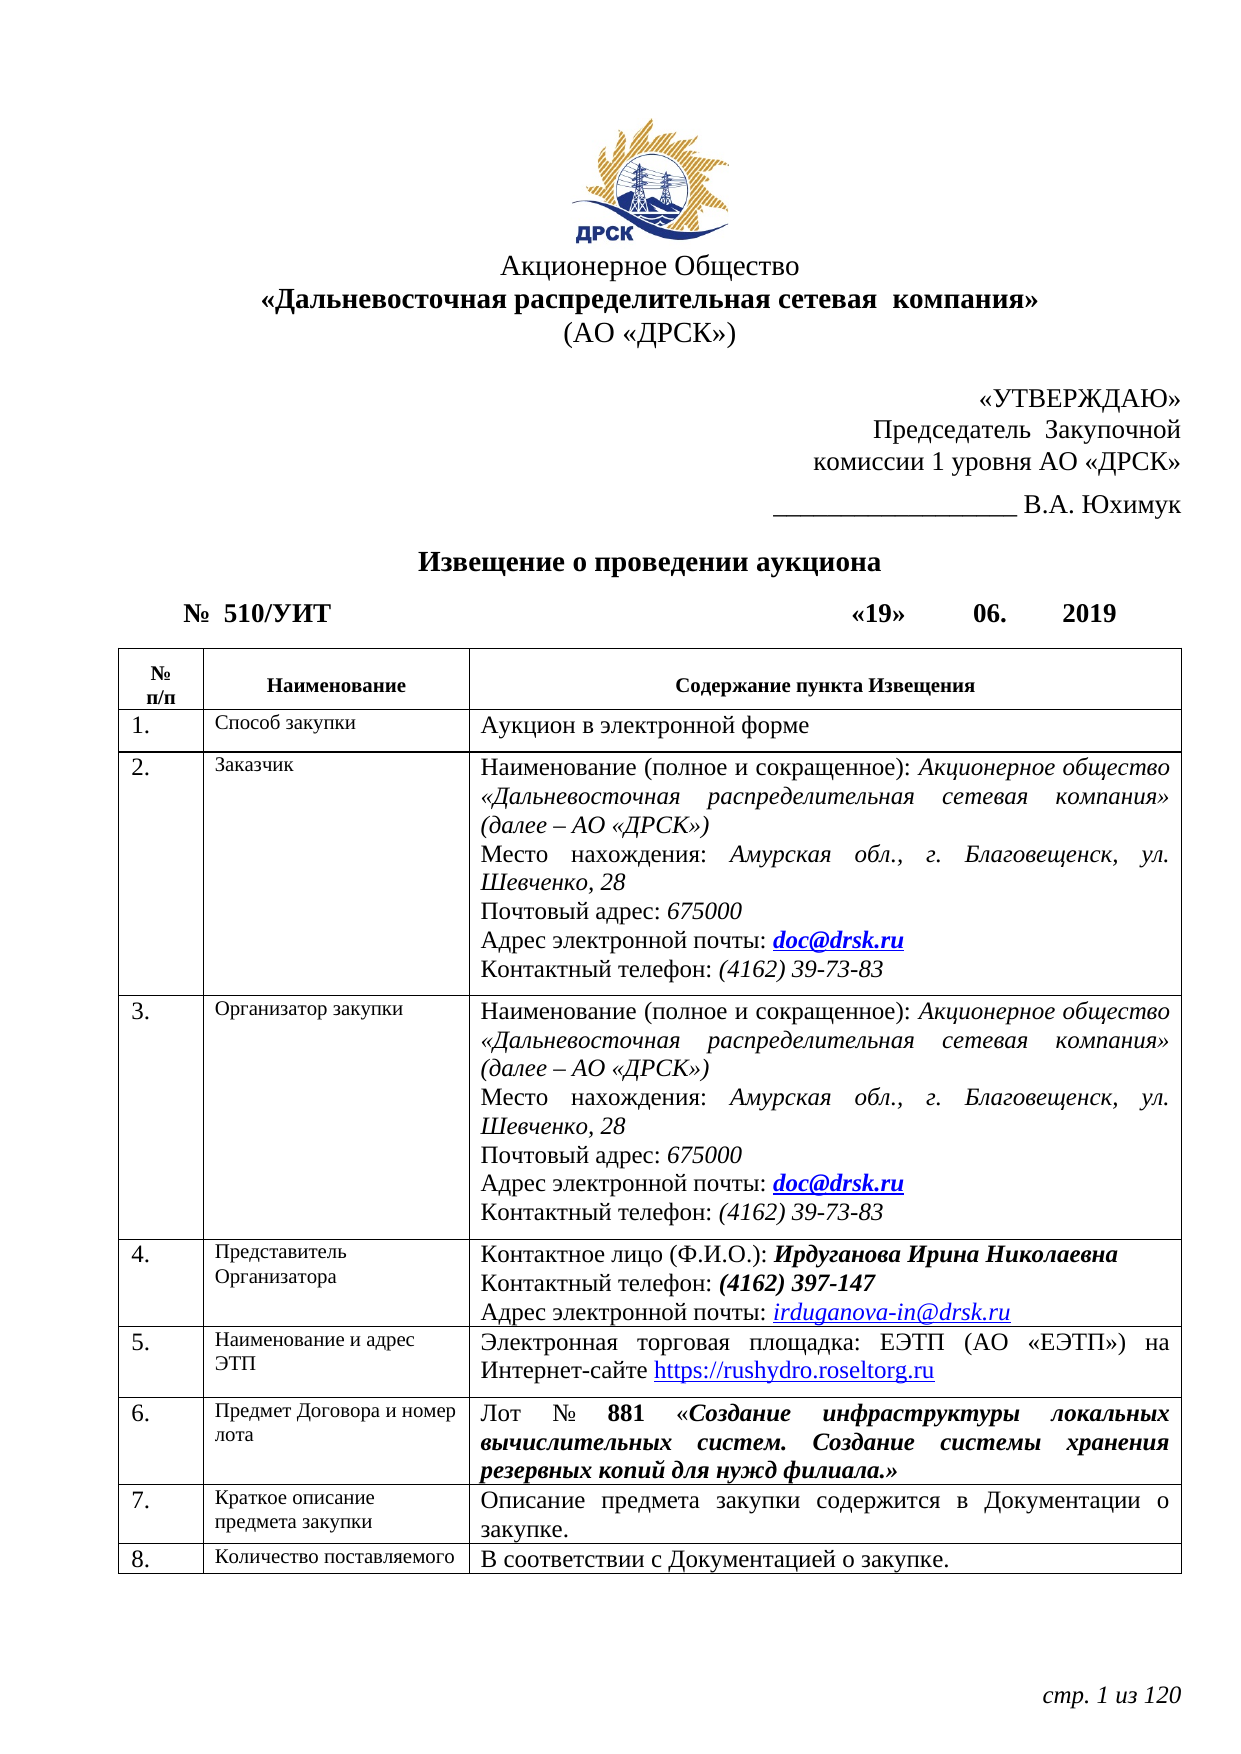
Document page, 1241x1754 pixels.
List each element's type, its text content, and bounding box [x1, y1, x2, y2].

table_cell Организатор закупки [204, 996, 469, 1238]
text Акционерное Общество [118, 248, 1181, 282]
text комиссии 1 уровня АО «ДРСК» [678, 444, 1181, 476]
table_cell Наименование (полное и сокращенное): Акционерное общество «Дальневосточная распределительная сетевая компания» (далее – АО «ДРСК») Место нахождения: Амурская обл., г. Благовещенск, ул. Шевченко, 28 Почтовый адрес: 675000 Адрес электронной почты: doc@drsk.ru Контактный телефон: (4162) 39-73-83 [470, 753, 1181, 995]
table_cell Наименование (полное и сокращенное): Акционерное общество «Дальневосточная распределительная сетевая компания» (далее – АО «ДРСК») Место нахождения: Амурская обл., г. Благовещенск, ул. Шевченко, 28 Почтовый адрес: 675000 Адрес электронной почты: doc@drsk.ru Контактный телефон: (4162) 39-73-83 [470, 996, 1181, 1238]
text «УТВЕРЖДАЮ» [678, 382, 1181, 413]
table_cell Способ закупки [204, 710, 469, 751]
text «Дальневосточная распределительная сетевая компания» [118, 282, 1181, 315]
table_cell [119, 996, 203, 1238]
text Извещение о проведении аукциона [118, 544, 1181, 578]
table_header Наименование [204, 649, 469, 709]
table_cell Аукцион в электронной форме [470, 710, 1181, 751]
table_cell [119, 1485, 203, 1543]
table_cell [119, 753, 203, 995]
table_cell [470, 1544, 1181, 1572]
table_header № п/п [119, 649, 203, 709]
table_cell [204, 1544, 469, 1572]
table_cell Электронная торговая площадка: ЕЭТП (АО «ЕЭТП») на Интернет-сайте https://rushydro.roseltorg.ru [470, 1327, 1181, 1397]
text № 510/УИТ «19» 06. 2019 [118, 597, 1181, 628]
table_cell Представитель Организатора [204, 1240, 469, 1326]
table_cell [119, 1544, 203, 1572]
table_cell [119, 1398, 203, 1484]
text __________________ В.А. Юхимук [678, 488, 1181, 519]
text (АО «ДРСК») [118, 315, 1181, 349]
table_cell Краткое описание предмета закупки [204, 1485, 469, 1543]
table_cell Наименование и адрес ЭТП [204, 1327, 469, 1397]
table_cell Описание предмета закупки содержится в Документации о закупке. [470, 1485, 1181, 1543]
table_cell Лот № 881 «Создание инфраструктуры локальных вычислительных систем. Создание системы хранения резервных копий для нужд филиала.» [470, 1398, 1181, 1484]
table_cell [119, 1327, 203, 1397]
picture [570, 118, 729, 249]
table_cell [119, 1240, 203, 1326]
table_cell Контактное лицо (Ф.И.О.): Ирдуганова Ирина Николаевна Контактный телефон: (4162) 397-147 Адрес электронной почты: irduganova-in@drsk.ru [470, 1240, 1181, 1326]
table_cell Заказчик [204, 753, 469, 995]
table_header Содержание пункта Извещения [470, 649, 1181, 709]
text Председатель Закупочной [678, 413, 1181, 444]
table_cell [119, 710, 203, 751]
table_cell Предмет Договора и номер лота [204, 1398, 469, 1484]
